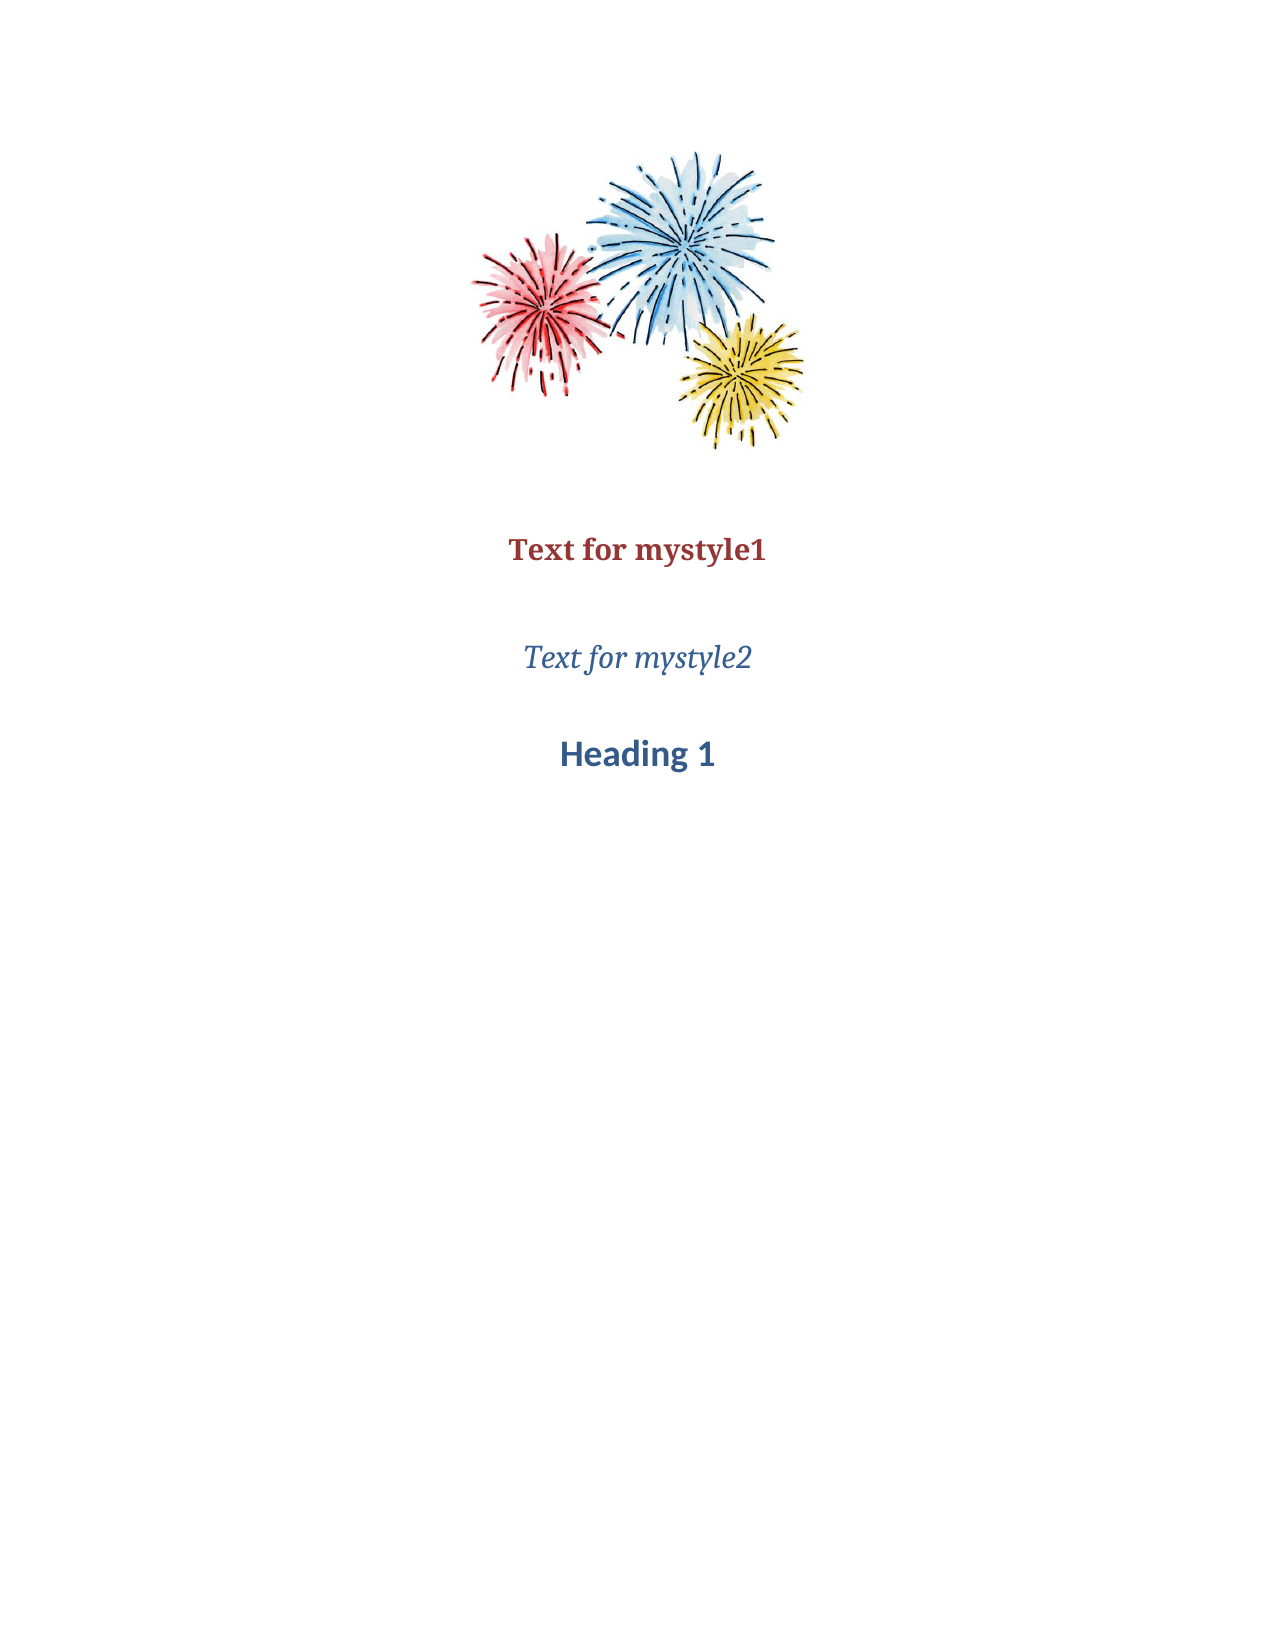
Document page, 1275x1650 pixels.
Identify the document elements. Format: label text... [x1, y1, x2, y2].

text Text for mystyle1 [150, 529, 1125, 569]
picture [470, 150, 805, 450]
subtitle Heading 1 [150, 730, 1125, 776]
text Text for mystyle2 [150, 638, 1125, 677]
